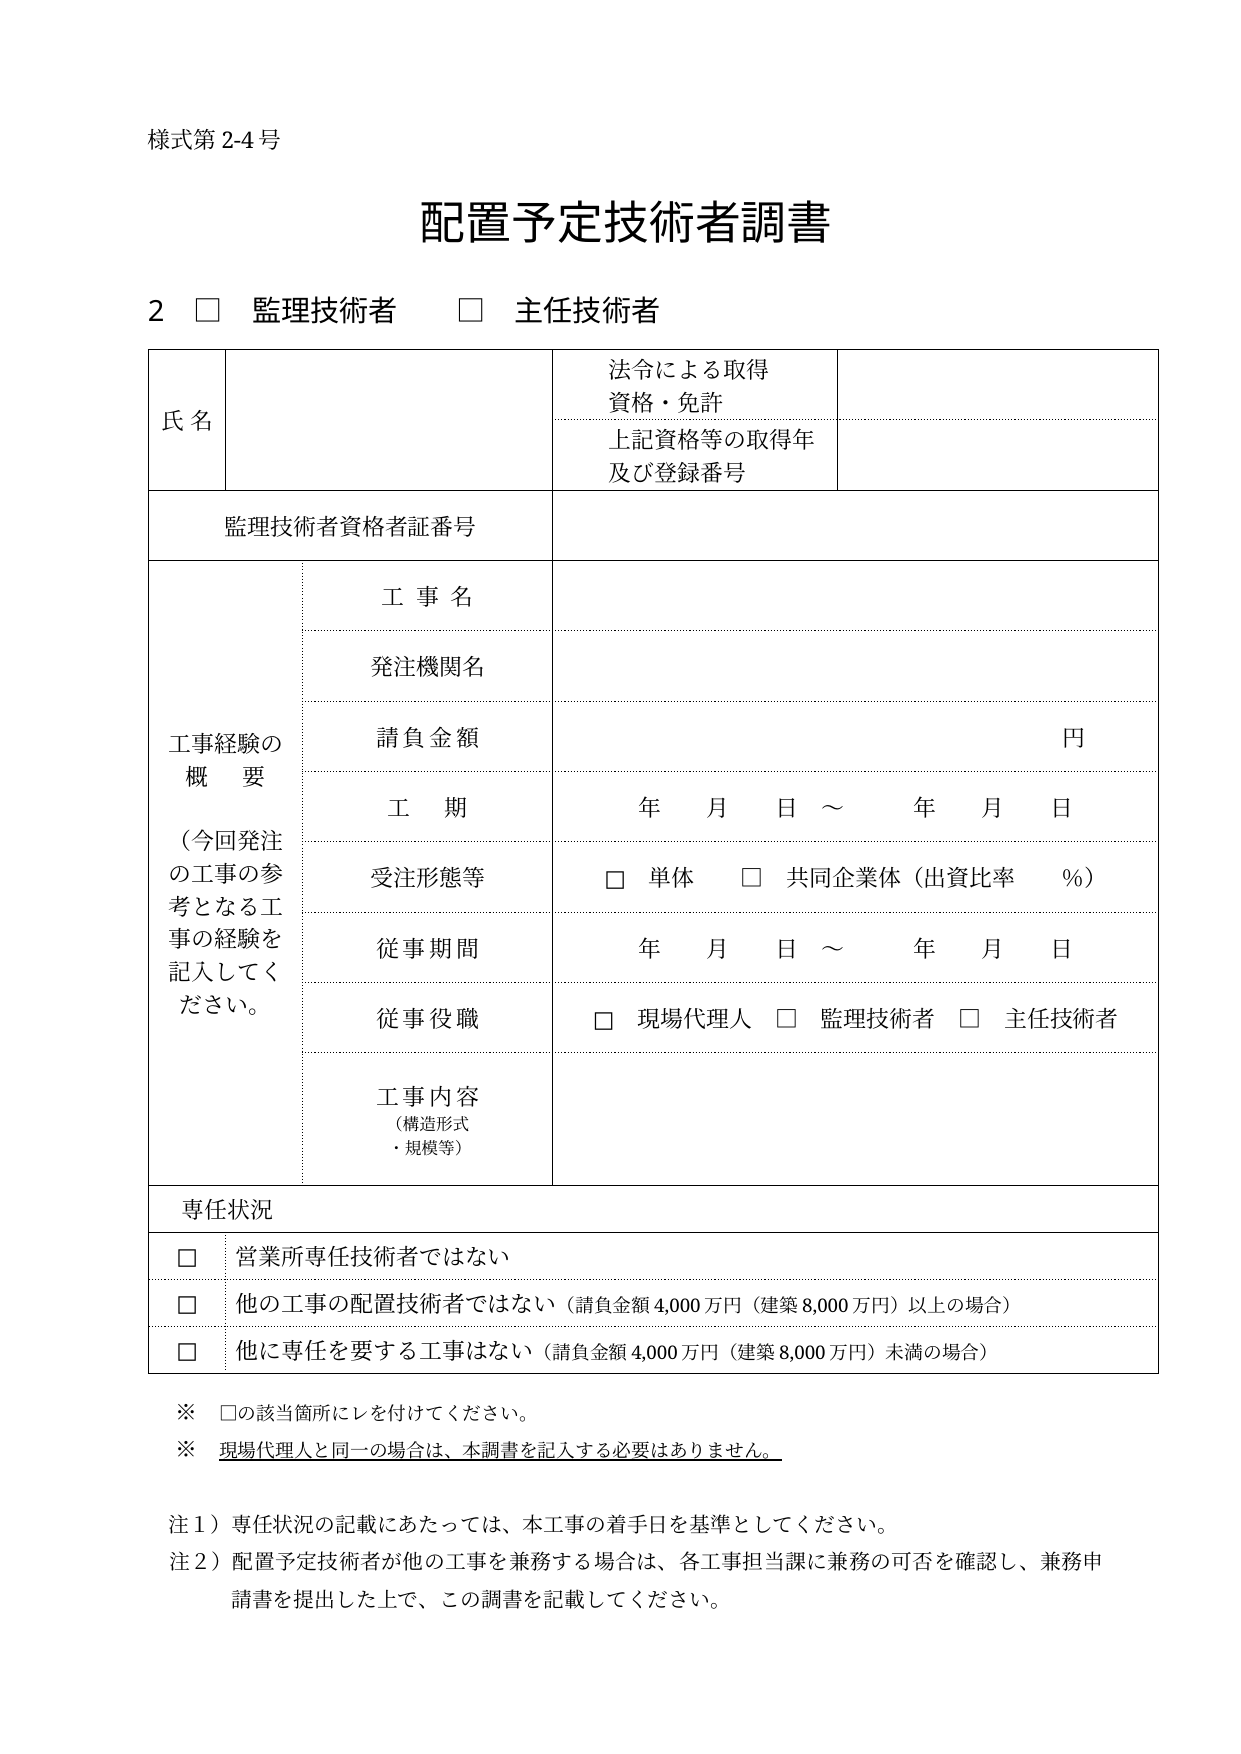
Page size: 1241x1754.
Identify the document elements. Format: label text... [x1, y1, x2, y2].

table_cell [553, 630, 1158, 701]
text 配置予定技術者調書 [148, 193, 1104, 251]
table_header [838, 350, 1158, 419]
table_cell □ [149, 1279, 225, 1326]
table_header 法令による取得 資格・免許 [553, 350, 837, 419]
table_cell 他に専任を要する工事はない（請負金額4,000万円（建築8,000万円）未満の場合） [225, 1326, 1158, 1372]
text ※ 現場代理人と同一の場合は、本調書を記入する必要はありません。 [148, 1428, 1104, 1465]
table_cell 円 [553, 701, 1158, 771]
text 注２）配置予定技術者が他の工事を兼務する場合は、各工事担当課に兼務の可否を確認し、兼務申請書を提出した上で、この調書を記載してください。 [148, 1540, 1104, 1614]
table_cell 営業所専任技術者ではない [225, 1233, 1158, 1279]
table_cell 監理技術者資格者証番号 [149, 491, 552, 560]
text 2 □ 監理技術者 □ 主任技術者 [148, 287, 1104, 330]
table_cell 工事経験の 概要 （今回発注の工事の参考となる工事の経験を記入してください。 [149, 561, 302, 1185]
table_cell □ 現場代理人 □ 監理技術者 □ 主任技術者 [553, 982, 1158, 1052]
text ※ □の該当箇所にレを付けてください。 [148, 1390, 1104, 1428]
table_cell □ 単体 □ 共同企業体（出資比率 ％） [553, 841, 1158, 912]
text 注１）専任状況の記載にあたっては、本工事の着手日を基準としてください。 [148, 1502, 1104, 1540]
table_cell [838, 419, 1158, 490]
table_cell 発注機関名 [303, 630, 552, 701]
table_cell 工期 [303, 771, 552, 841]
table_cell 年 月 日 ～ 年 月 日 [553, 771, 1158, 841]
table_cell 工事名 [303, 561, 552, 630]
table_cell 専任状況 [149, 1186, 1158, 1232]
table_cell 受注形態等 [303, 841, 552, 912]
table_cell [553, 561, 1158, 630]
table_cell 請負金額 [303, 701, 552, 771]
table_cell 年 月 日 ～ 年 月 日 [553, 912, 1158, 982]
table_header 氏 名 [149, 350, 225, 490]
table_cell [553, 1052, 1158, 1185]
table_cell [553, 491, 1158, 560]
table_cell □ [149, 1326, 225, 1372]
table_cell 工事内容 （構造形式 ・規模等） [303, 1052, 552, 1185]
table_cell 従事役職 [303, 982, 552, 1052]
table_cell 他の工事の配置技術者ではない（請負金額4,000万円（建築8,000万円）以上の場合） [225, 1279, 1158, 1326]
table_header [226, 350, 552, 490]
table_cell 上記資格等の取得年 及び登録番号 [553, 419, 837, 490]
table_cell □ [149, 1233, 225, 1279]
text 様式第2-4号 [148, 118, 1104, 156]
table_cell 従事期間 [303, 912, 552, 982]
